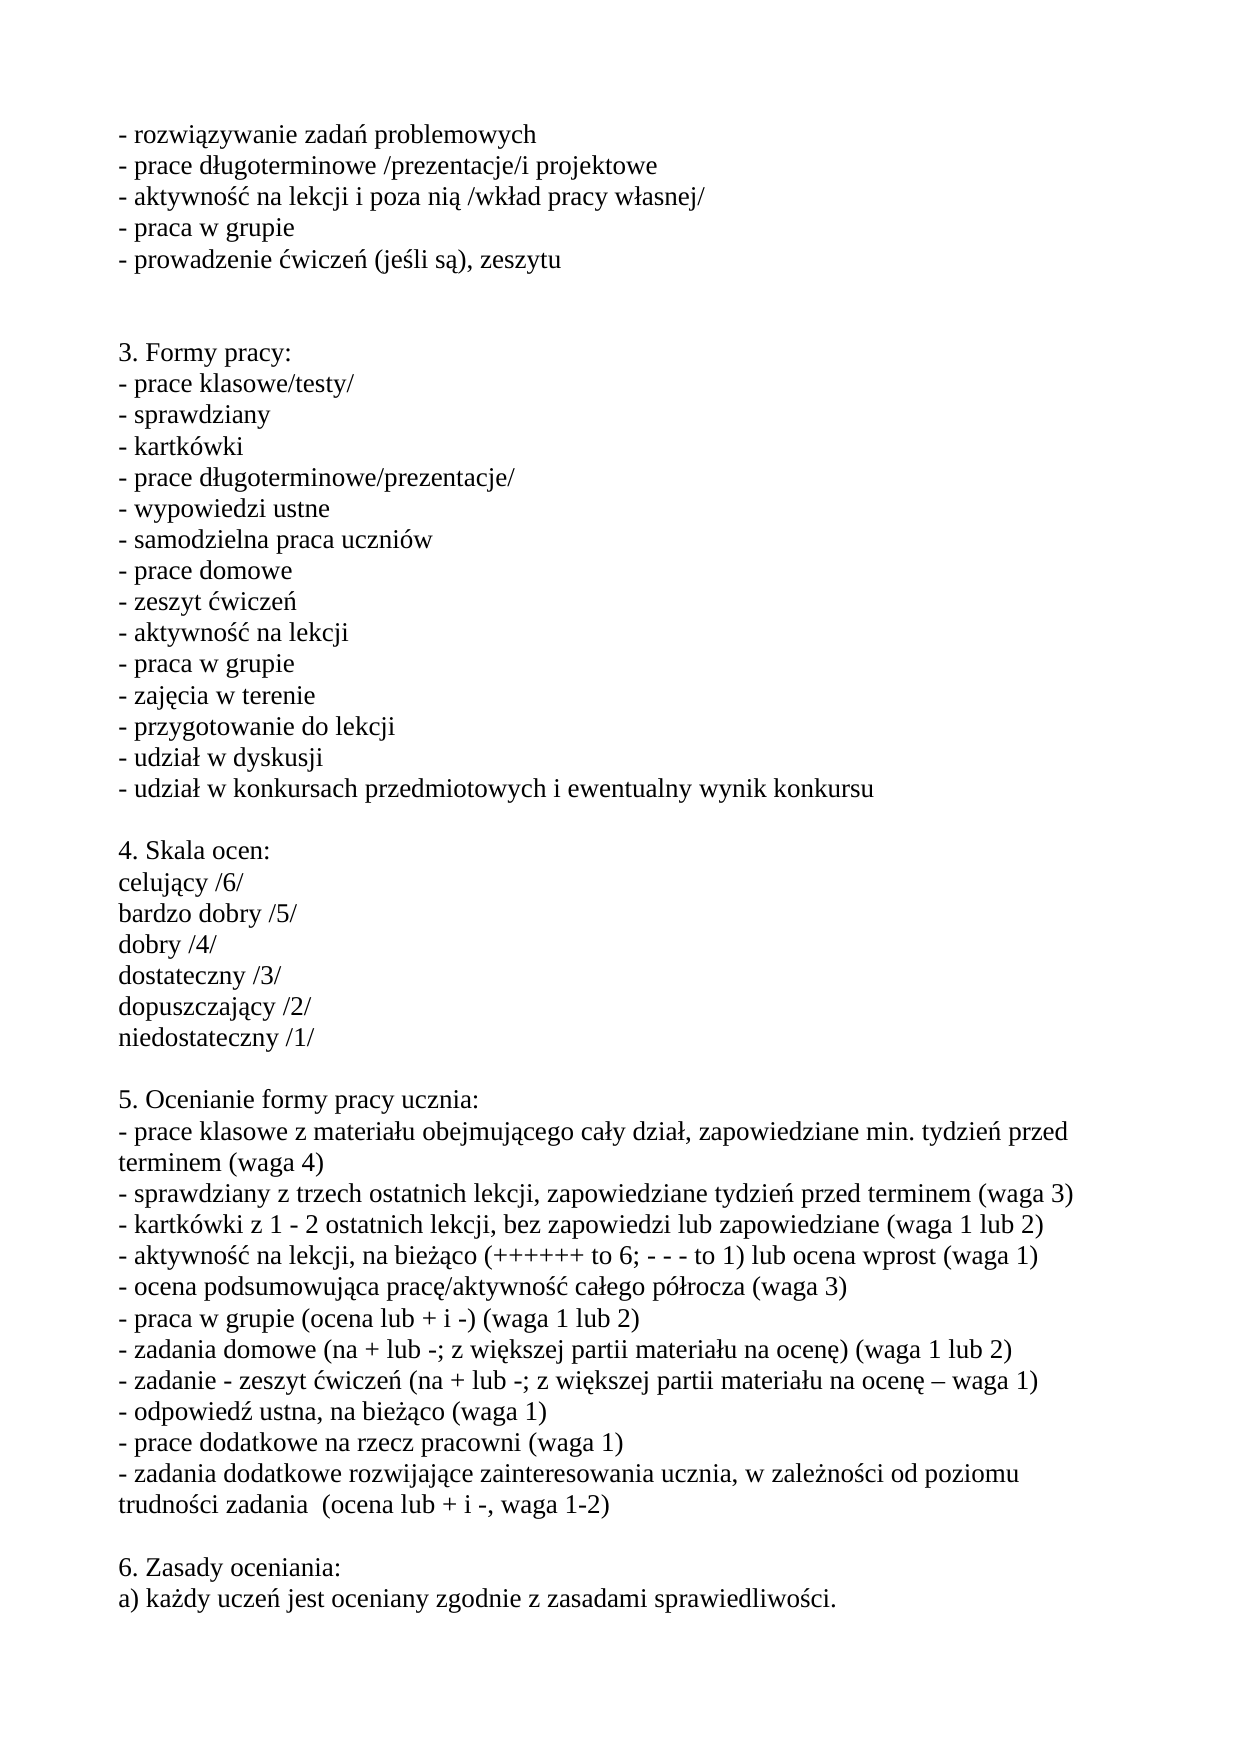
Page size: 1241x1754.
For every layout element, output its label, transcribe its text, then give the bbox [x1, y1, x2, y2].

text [118, 118, 1122, 1052]
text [118, 1551, 1122, 1613]
text 5. Ocenianie formy pracy ucznia: - prace klasowe z materiału obejmującego cały dział, zapowiedziane min. tydzień przed terminem (waga 4) - sprawdziany z trzech ostatnich lekcji, zapowiedziane tydzień przed terminem (waga 3) - kartkówki z 1 - 2 ostatnich lekcji, bez zapowiedzi lub zapowiedziane (waga 1 lub 2) - aktywność na lekcji, na bieżąco (++++++ to 6; - - - to 1) lub ocena wprost (waga 1) - ocena podsumowująca pracę/aktywność całego półrocza (waga 3) - praca w grupie (ocena lub + i -) (waga 1 lub 2) - zadania domowe (na + lub -; z większej partii materiału na ocenę) (waga 1 lub 2) - zadanie - zeszyt ćwiczeń (na + lub -; z większej partii materiału na ocenę – waga 1) - odpowiedź ustna, na bieżąco (waga 1) - prace dodatkowe na rzecz pracowni (waga 1) - zadania dodatkowe rozwijające zainteresowania ucznia, w zależności od poziomu trudności zadania (ocena lub + i -, waga 1-2) [118, 1084, 1122, 1520]
